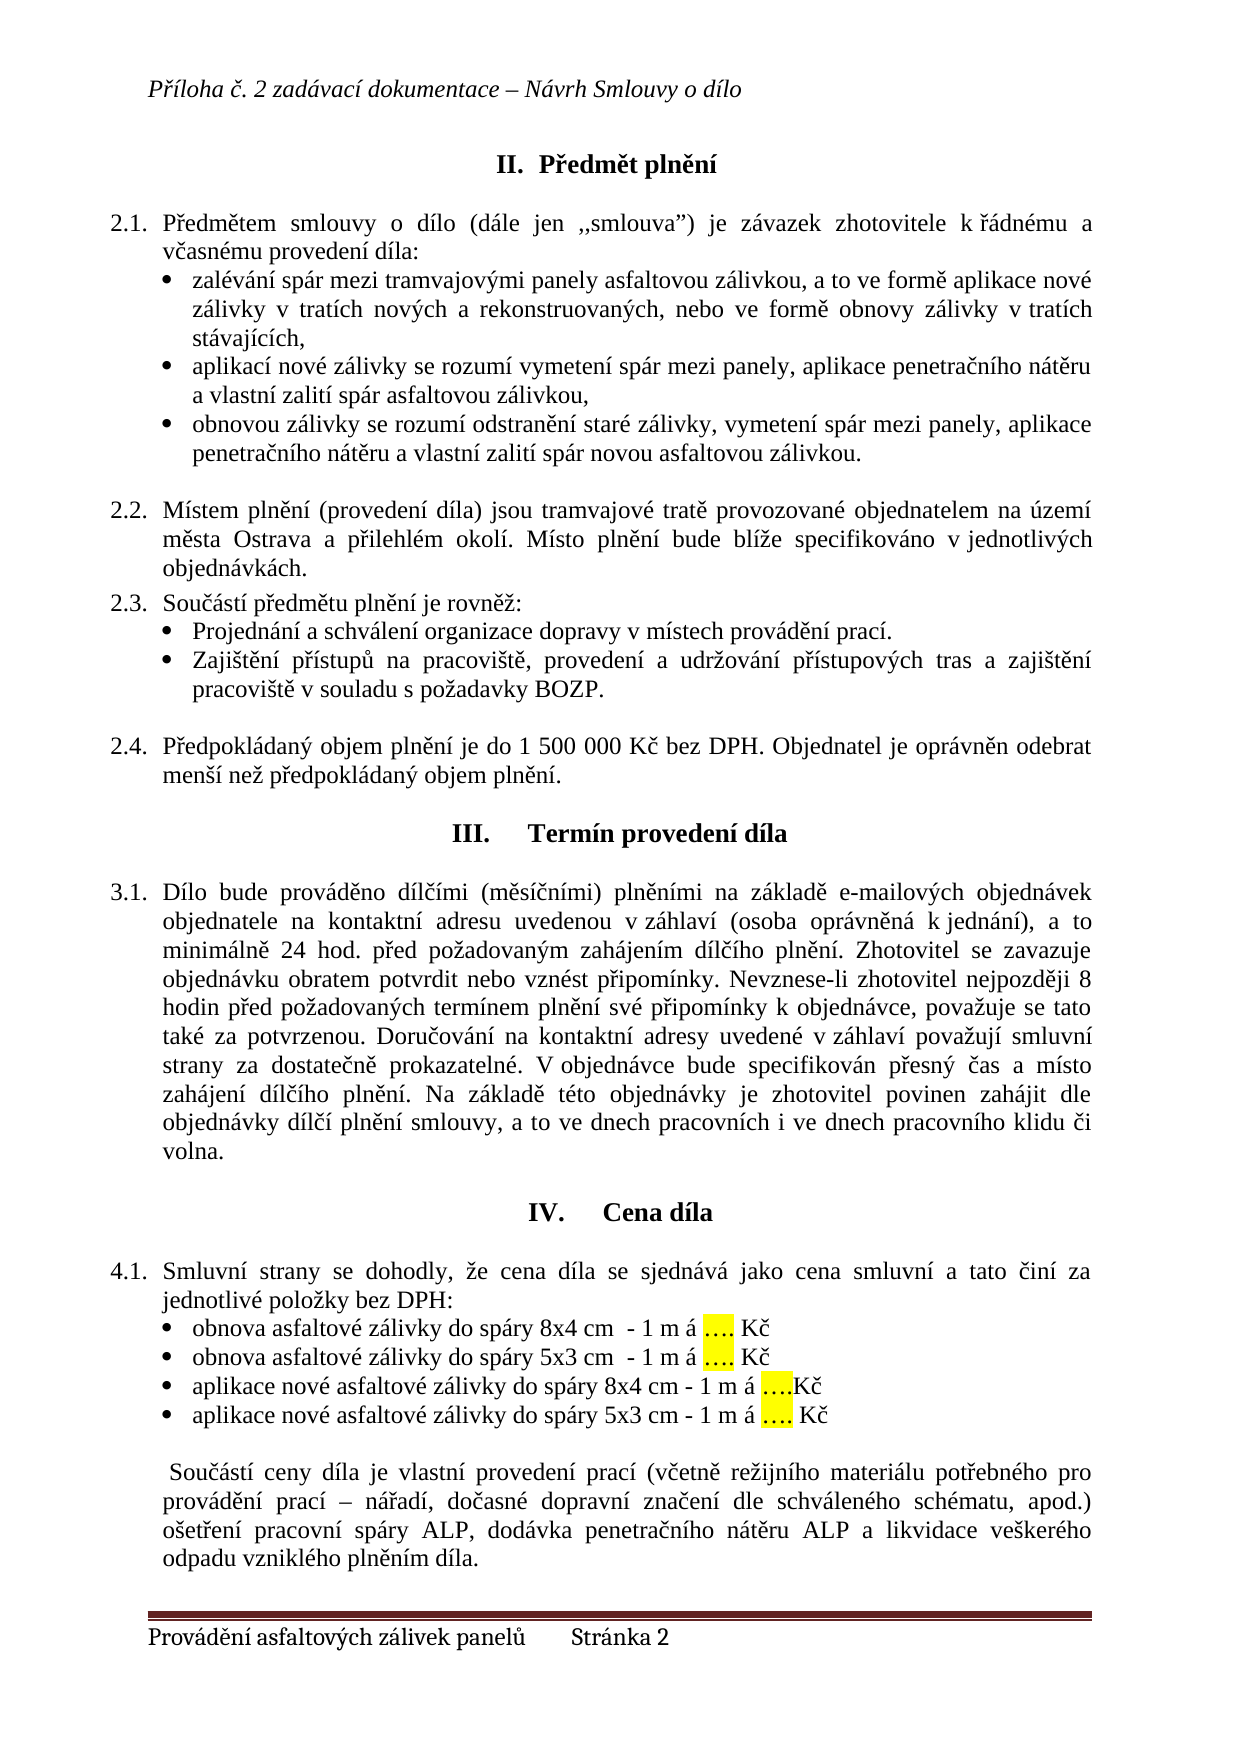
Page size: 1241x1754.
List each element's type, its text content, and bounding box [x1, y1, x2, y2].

list aplikace nové asfaltové zálivky do spáry 8x4 cm - á ….Kč [162, 1371, 761, 1400]
list Termín provedení díla [185, 818, 1092, 849]
text Součástí ceny díla je vlastní provedení prací (včetně režijního materiálu potřebného pro provádění prací – nářadí, dočasné dopravní značení dle schváleného schématu, apod.) ošetření pracovní spáry ALP, dodávka penetračního nátěru ALP a likvidace veškerého odpadu vzniklého plněním díla. [148, 1457, 1092, 1572]
list zalévání spár mezi tramvajovými panely asfaltovou zálivkou, a to ve formě aplikace nové zálivky v tratích nových a rekonstruovaných, nebo ve formě obnovy zálivky v tratích stávajících, [162, 265, 1092, 351]
list Projednání a schválení organizace dopravy v místech provádění prací. [162, 616, 1092, 645]
list Předmětem smlouvy o dílo (dále jen ,,smlouva”) je závazek zhotovitele k řádnému a včasnému provedení díla: [148, 208, 1092, 265]
list Cena díla [185, 1196, 1092, 1227]
list aplikace nové asfaltové zálivky do spáry 8x4 cm - á ….Kč [793, 1371, 1092, 1400]
list obnova asfaltové zálivky do spáry 5x3 cm - á …. Kč [734, 1342, 1092, 1371]
list Dílo bude prováděno dílčími (měsíčními) plněními na základě e-mailových objednávek objednatele na kontaktní adresu uvedenou v záhlaví (osoba oprávněná k jednání), a to minimálně 24 hod. před požadovaným zahájením dílčího plnění. Zhotovitel se zavazuje objednávku obratem potvrdit nebo vznést připomínky. Nevznese-li zhotovitel nejpozději 8 hodin před požadovaných termínem plnění své připomínky k objednávce, považuje se tato také za potvrzenou. Doručování na kontaktní adresy uvedené v záhlaví považují smluvní strany za dostatečně prokazatelné. V objednávce bude specifikován přesný čas a místo zahájení dílčího plnění. Na základě této objednávky je zhotovitel povinen zahájit dle objednávky dílčí plnění smlouvy, a to ve dnech pracovních i ve dnech pracovního klidu či volna. [148, 877, 1092, 1165]
list Místem plnění (provedení díla) jsou tramvajové tratě provozované objednatelem na území města Ostrava a přilehlém okolí. Místo plnění bude blíže specifikováno v jednotlivých objednávkách. [148, 495, 1092, 581]
list Zajištění přístupů na pracoviště, provedení a udržování přístupových tras a zajištění pracoviště v souladu s požadavky BOZP. [162, 645, 1092, 703]
list aplikací nové zálivky se rozumí vymetení spár mezi panely, aplikace penetračního nátěru a vlastní zalití spár asfaltovou zálivkou, [162, 351, 1092, 409]
list aplikace nové asfaltové zálivky do spáry 5x3 cm - á …. Kč [793, 1400, 1092, 1428]
list obnova asfaltové zálivky do spáry 8x4 cm - á …. Kč [162, 1313, 1092, 1342]
list Smluvní strany se dohodly, že cena díla se sjednává jako cena smluvní a tato činí za jednotlivé položky bez DPH: [148, 1256, 1092, 1313]
list Součástí předmětu plnění je rovněž: [148, 588, 1092, 616]
list obnovou zálivky se rozumí odstranění staré zálivky, vymetení spár mezi panely, aplikace penetračního nátěru a vlastní zalití spár novou asfaltovou zálivkou. [162, 409, 1092, 466]
list Předpokládaný objem plnění je do 1 500 000 Kč bez DPH. Objednatel je oprávněn odebrat menší než předpokládaný objem plnění. [148, 731, 1092, 789]
list aplikace nové asfaltové zálivky do spáry 5x3 cm - á …. Kč [162, 1400, 761, 1428]
list obnova asfaltové zálivky do spáry 5x3 cm - á …. Kč [162, 1342, 703, 1371]
list Předmět plnění [148, 148, 1092, 179]
